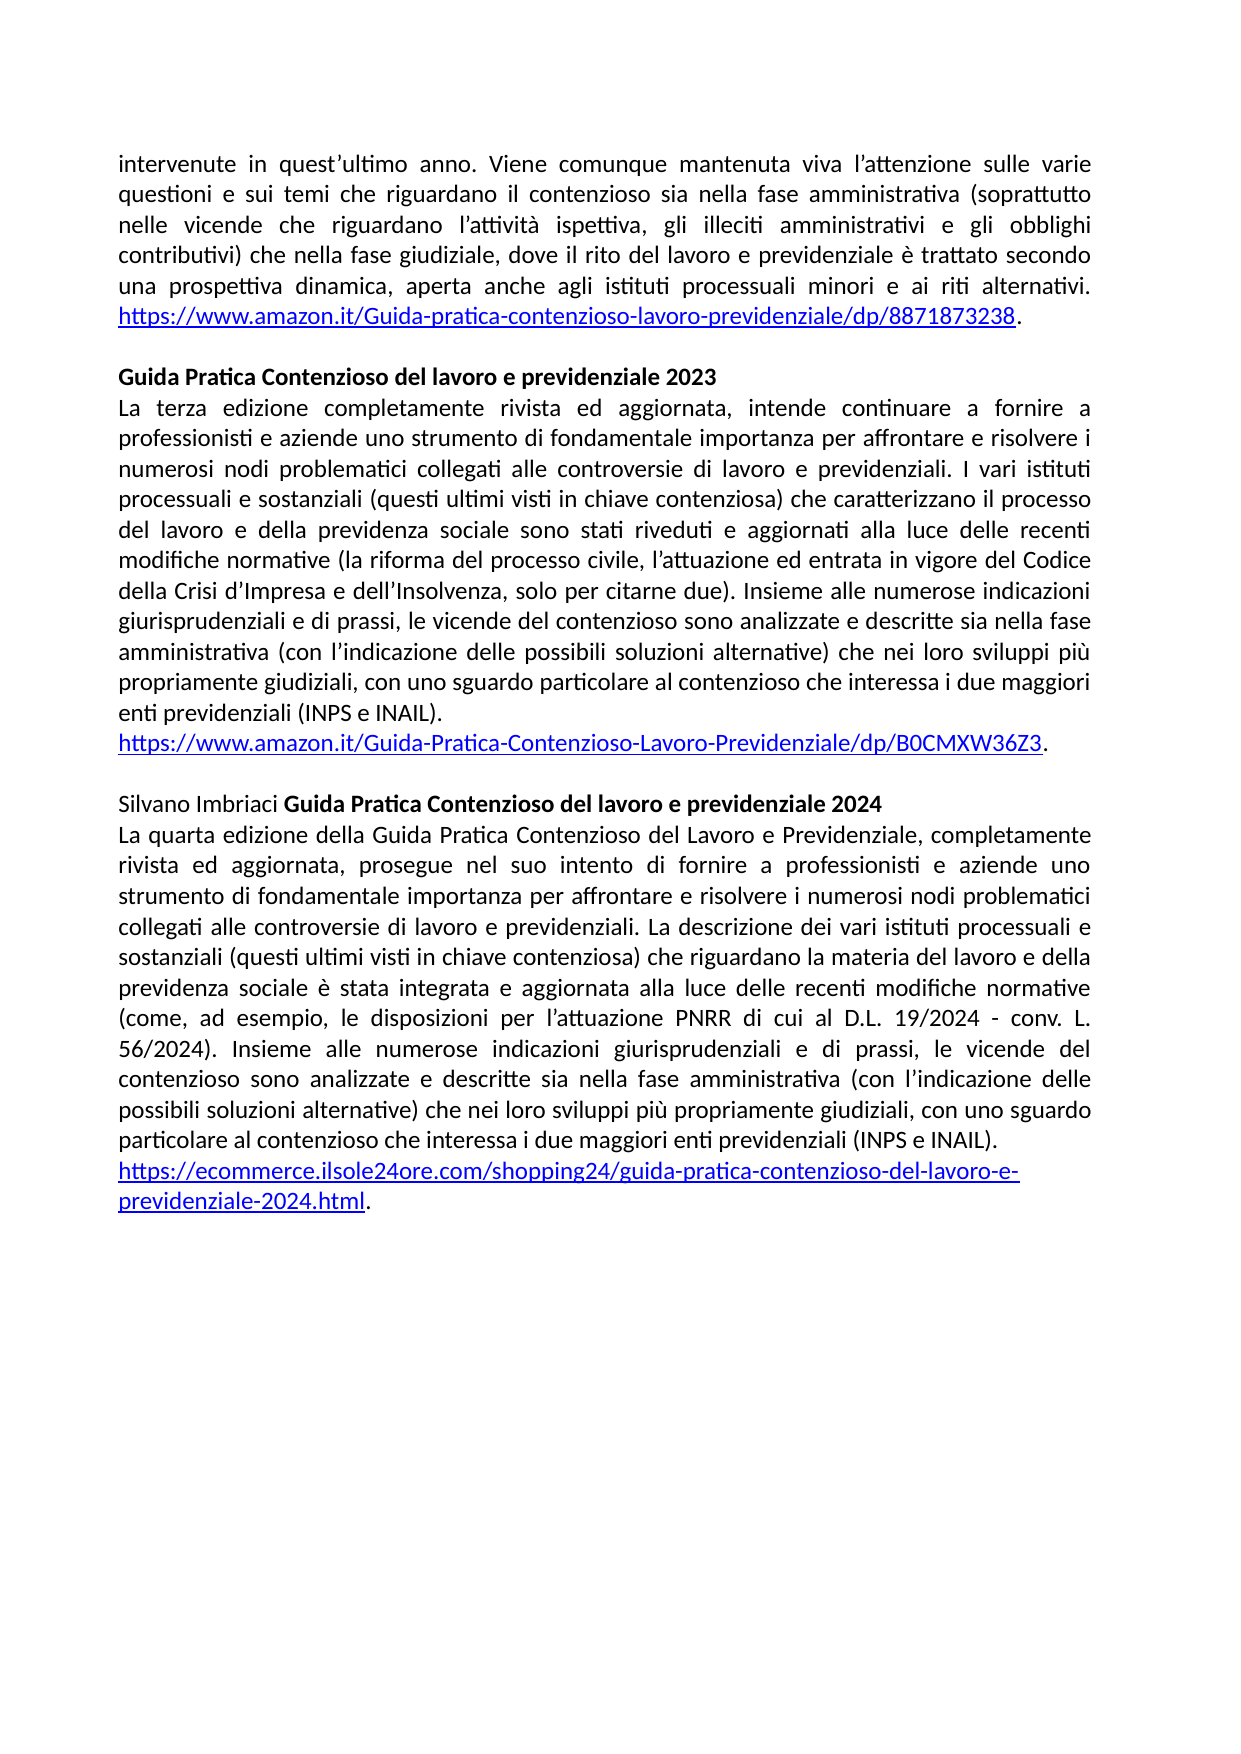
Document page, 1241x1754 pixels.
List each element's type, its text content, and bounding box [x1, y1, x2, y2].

text Silvano Imbriaci Guida Pratica Contenzioso del lavoro e previdenziale 2024 [118, 789, 1092, 819]
text La quarta edizione della Guida Pratica Contenzioso del Lavoro e Previdenziale, completamente rivista ed aggiornata, prosegue nel suo intento di fornire a professionisti e aziende uno strumento di fondamentale importanza per affrontare e risolvere i numerosi nodi problematici collegati alle controversie di lavoro e previdenziali. La descrizione dei vari istituti processuali e sostanziali (questi ultimi visti in chiave contenziosa) che riguardano la materia del lavoro e della previdenza sociale è stata integrata e aggiornata alla luce delle recenti modifiche normative (come, ad esempio, le disposizioni per l’attuazione PNRR di cui al D.L. 19/2024 - conv. L. 56/2024). Insieme alle numerose indicazioni giurisprudenziali e di prassi, le vicende del contenzioso sono analizzate e descritte sia nella fase amministrativa (con l’indicazione delle possibili soluzioni alternative) che nei loro sviluppi più propriamente giudiziali, con uno sguardo particolare al contenzioso che interessa i due maggiori enti previdenziali (INPS e INAIL). [118, 819, 1092, 1155]
text Guida Pratica Contenzioso del lavoro e previdenziale 2023 [118, 361, 1092, 392]
text https://ecommerce.ilsole24ore.com/shopping24/guida-pratica-contenzioso-del-lavoro-e-previdenziale-2024.html. [118, 1155, 1092, 1216]
text https://www.amazon.it/Guida-Pratica-Contenzioso-Lavoro-Previdenziale/dp/B0CMXW36Z3. [118, 728, 1092, 758]
text La terza edizione completamente rivista ed aggiornata, intende continuare a fornire a professionisti e aziende uno strumento di fondamentale importanza per affrontare e risolvere i numerosi nodi problematici collegati alle controversie di lavoro e previdenziali. I vari istituti processuali e sostanziali (questi ultimi visti in chiave contenziosa) che caratterizzano il processo del lavoro e della previdenza sociale sono stati riveduti e aggiornati alla luce delle recenti modifiche normative (la riforma del processo civile, l’attuazione ed entrata in vigore del Codice della Crisi d’Impresa e dell’Insolvenza, solo per citarne due). Insieme alle numerose indicazioni giurisprudenziali e di prassi, le vicende del contenzioso sono analizzate e descritte sia nella fase amministrativa (con l’indicazione delle possibili soluzioni alternative) che nei loro sviluppi più propriamente giudiziali, con uno sguardo particolare al contenzioso che interessa i due maggiori enti previdenziali (INPS e INAIL). [118, 392, 1092, 728]
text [118, 148, 1092, 331]
